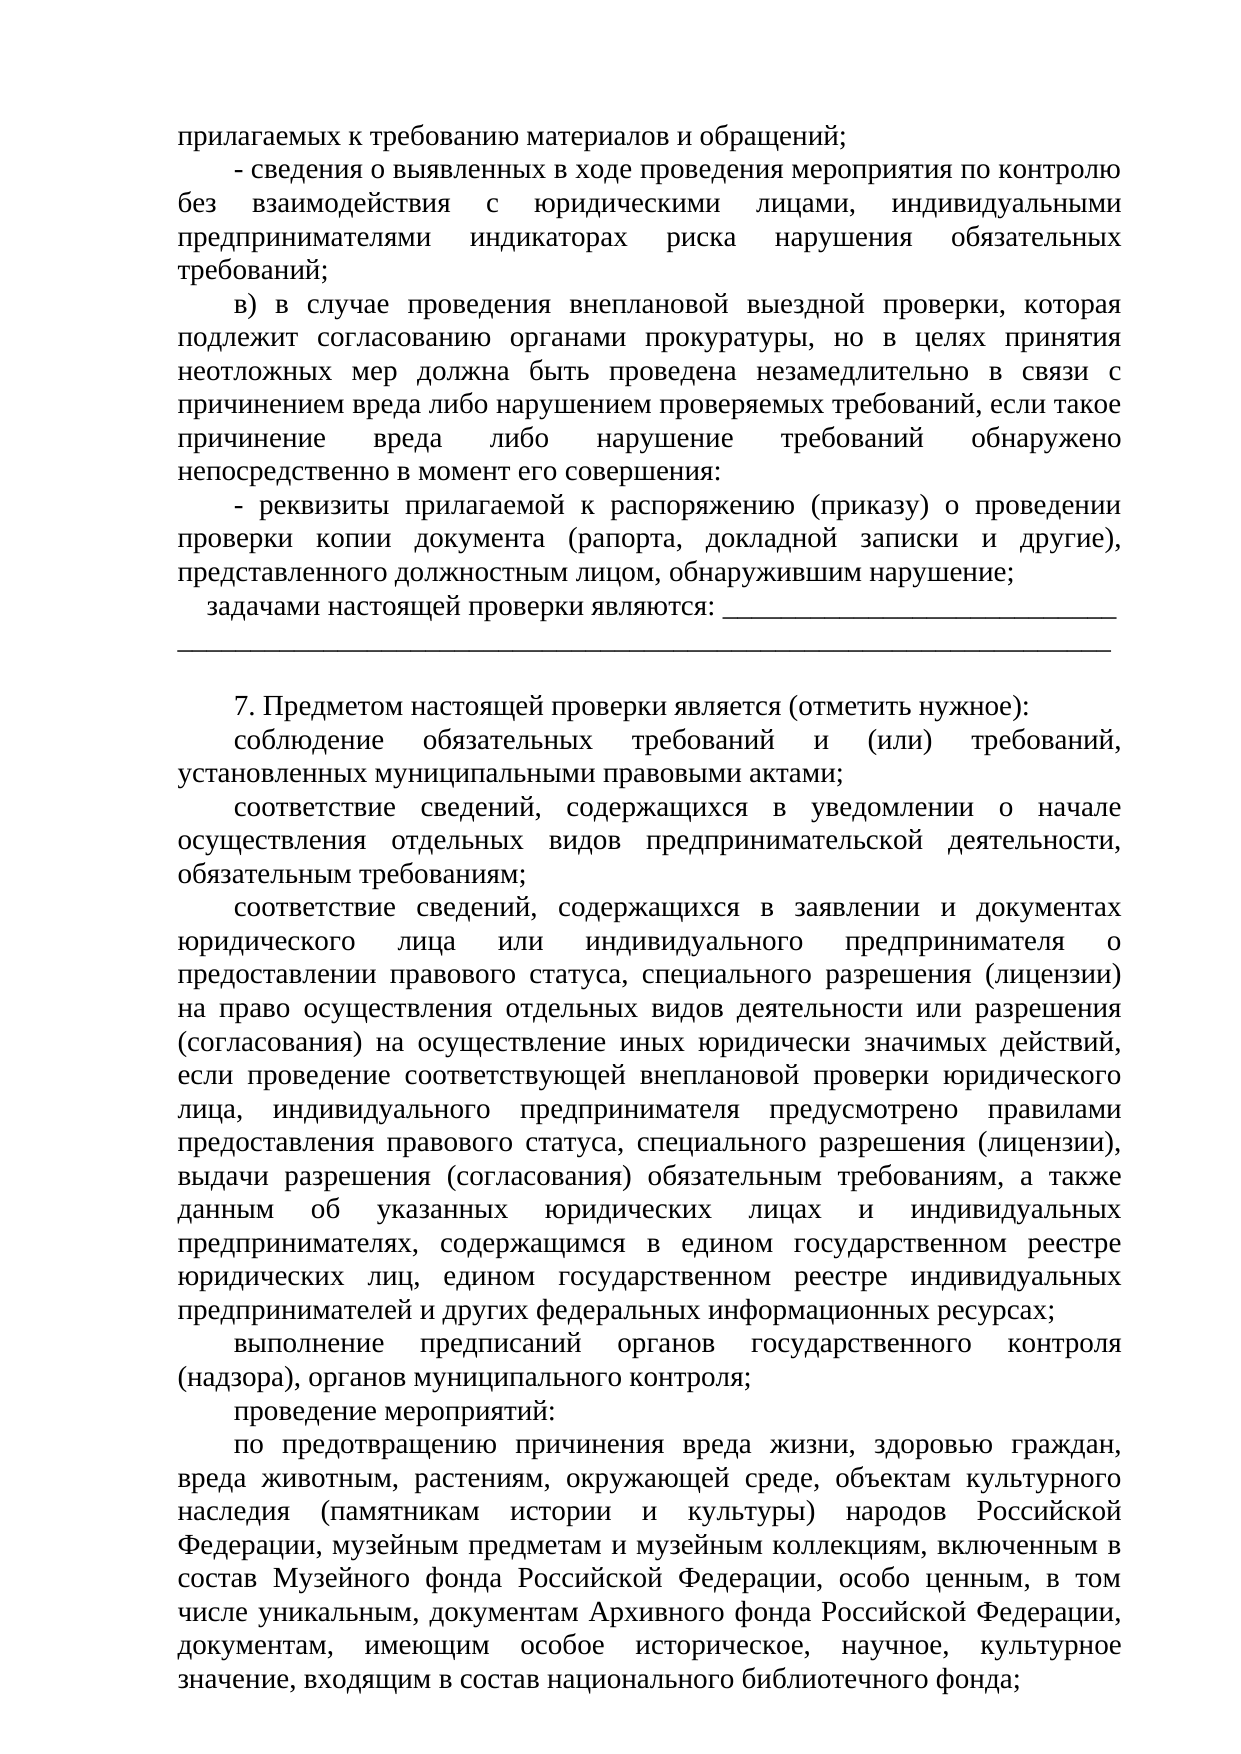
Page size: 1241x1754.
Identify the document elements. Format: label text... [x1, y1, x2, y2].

text задачами настоящей проверки являются: ___________________________ [177, 588, 1122, 621]
text 7. Предметом настоящей проверки является (отметить нужное): [177, 688, 1122, 722]
text соблюдение обязательных требований и (или) требований, установленных муниципальными правовыми актами; [177, 722, 1122, 789]
text - реквизиты прилагаемой к распоряжению (приказу) о проведении проверки копии документа (рапорта, докладной записки и другие), представленного должностным лицом, обнаружившим нарушение; [177, 487, 1122, 588]
text соответствие сведений, содержащихся в заявлении и документах юридического лица или индивидуального предпринимателя о предоставлении правового статуса, специального разрешения (лицензии) на право осуществления отдельных видов деятельности или разрешения (согласования) на осуществление иных юридически значимых действий, если проведение соответствующей внеплановой проверки юридического лица, индивидуального предпринимателя предусмотрено правилами предоставления правового статуса, специального разрешения (лицензии), выдачи разрешения (согласования) обязательным требованиям, а также данным об указанных юридических лицах и индивидуальных предпринимателях, содержащимся в едином государственном реестре юридических лиц, едином государственном реестре индивидуальных предпринимателей и других федеральных информационных ресурсах; [177, 889, 1122, 1326]
text - сведения о выявленных в ходе проведения мероприятия по контролю без взаимодействия с юридическими лицами, индивидуальными предпринимателями индикаторах риска нарушения обязательных требований; [177, 152, 1122, 286]
text в) в случае проведения внеплановой выездной проверки, которая подлежит согласованию органами прокуратуры, но в целях принятия неотложных мер должна быть проведена незамедлительно в связи с причинением вреда либо нарушением проверяемых требований, если такое причинение вреда либо нарушение требований обнаружено непосредственно в момент его совершения: [177, 286, 1122, 487]
text выполнение предписаний органов государственного контроля (надзора), органов муниципального контроля; [177, 1326, 1122, 1393]
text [177, 118, 1122, 152]
text ________________________________________________________________ [177, 621, 1122, 655]
text проведение мероприятий: [177, 1393, 1122, 1426]
text по предотвращению причинения вреда жизни, здоровью граждан, вреда животным, растениям, окружающей среде, объектам культурного наследия (памятникам истории и культуры) народов Российской Федерации, музейным предметам и музейным коллекциям, включенным в состав Музейного фонда Российской Федерации, особо ценным, в том числе уникальным, документам Архивного фонда Российской Федерации, документам, имеющим особое историческое, научное, культурное значение, входящим в состав национального библиотечного фонда; [177, 1426, 1122, 1694]
text соответствие сведений, содержащихся в уведомлении о начале осуществления отдельных видов предпринимательской деятельности, обязательным требованиям; [177, 789, 1122, 889]
